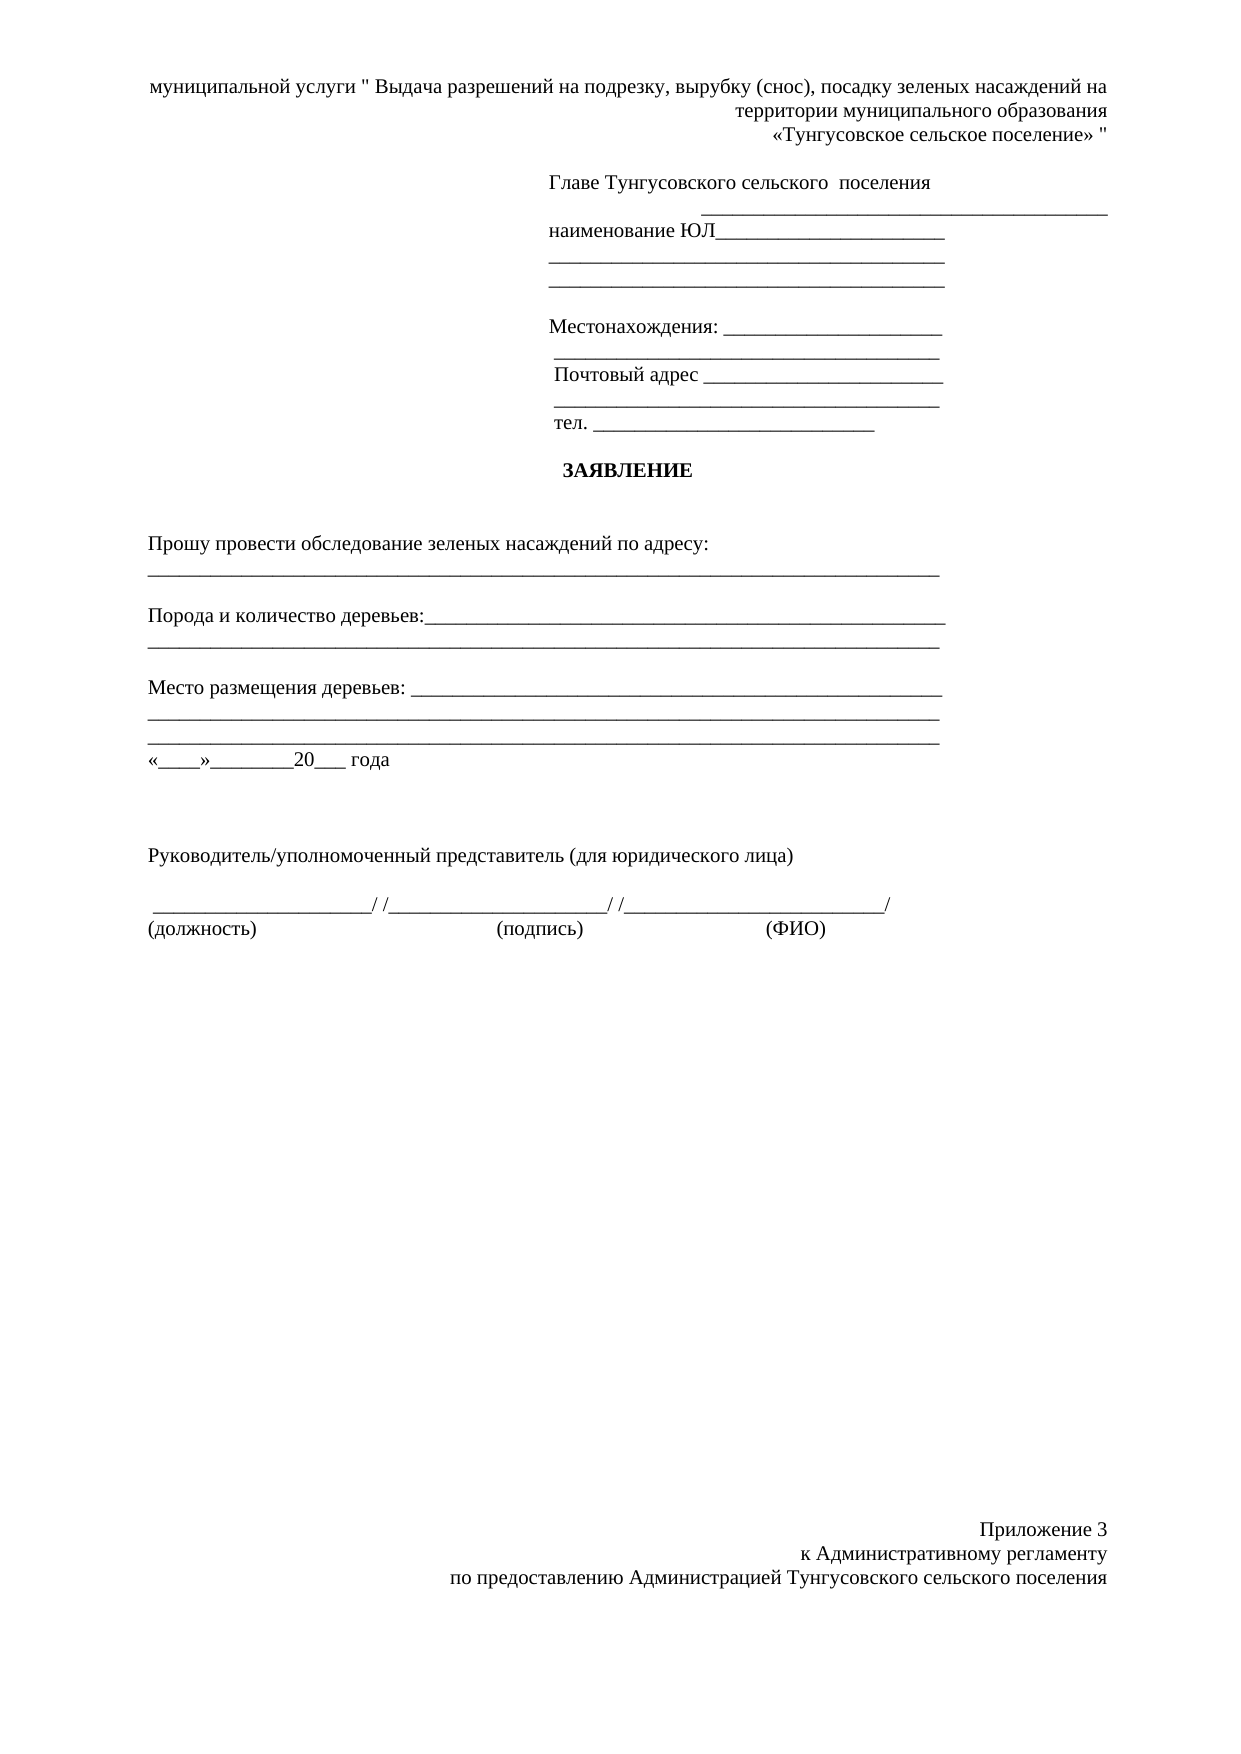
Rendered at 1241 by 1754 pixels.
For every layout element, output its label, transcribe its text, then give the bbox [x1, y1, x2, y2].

text Руководитель/уполномоченный представитель (для юридического лица) [148, 843, 1107, 867]
text _______________________________________ [148, 194, 1107, 218]
text ____________________________________________________________________________ [148, 723, 1107, 747]
text ____________________________________________________________________________ [148, 699, 1107, 723]
text ____________________________________________________________________________ [148, 555, 1107, 579]
text (должность) (подпись) (ФИО) [148, 916, 1107, 940]
text ______________________________________ [148, 242, 1107, 266]
text _____________________________________ [148, 386, 1107, 410]
text Приложение 3 [148, 1517, 1107, 1541]
text муниципальной услуги " Выдача разрешений на подрезку, вырубку (снос), посадку зеленых насаждений на территории муниципального образования [148, 74, 1107, 122]
text Порода и количество деревьев:__________________________________________________ [148, 603, 1107, 627]
text тел. ___________________________ [148, 410, 1107, 434]
text «Тунгусовское сельское поселение» " [148, 122, 1107, 146]
text ЗАЯВЛЕНИЕ [148, 458, 1107, 482]
text по предоставлению Администрацией Тунгусовского сельского поселения [148, 1565, 1107, 1589]
text Главе Тунгусовского сельского поселения [148, 170, 1107, 194]
text ______________________________________ [148, 266, 1107, 290]
text Почтовый адрес _______________________ [148, 362, 1107, 386]
text _____________________________________ [148, 338, 1107, 362]
text Местонахождения: _____________________ [148, 314, 1107, 338]
text _____________________/ /_____________________/ /_________________________/ [148, 892, 1107, 916]
text к Административному регламенту [148, 1541, 1107, 1565]
text Место размещения деревьев: ___________________________________________________ [148, 675, 1107, 699]
text наименование ЮЛ______________________ [148, 218, 1107, 242]
text Прошу провести обследование зеленых насаждений по адресу: [148, 531, 1107, 555]
text «____»________20___ года [148, 747, 1107, 771]
text ____________________________________________________________________________ [148, 627, 1107, 651]
